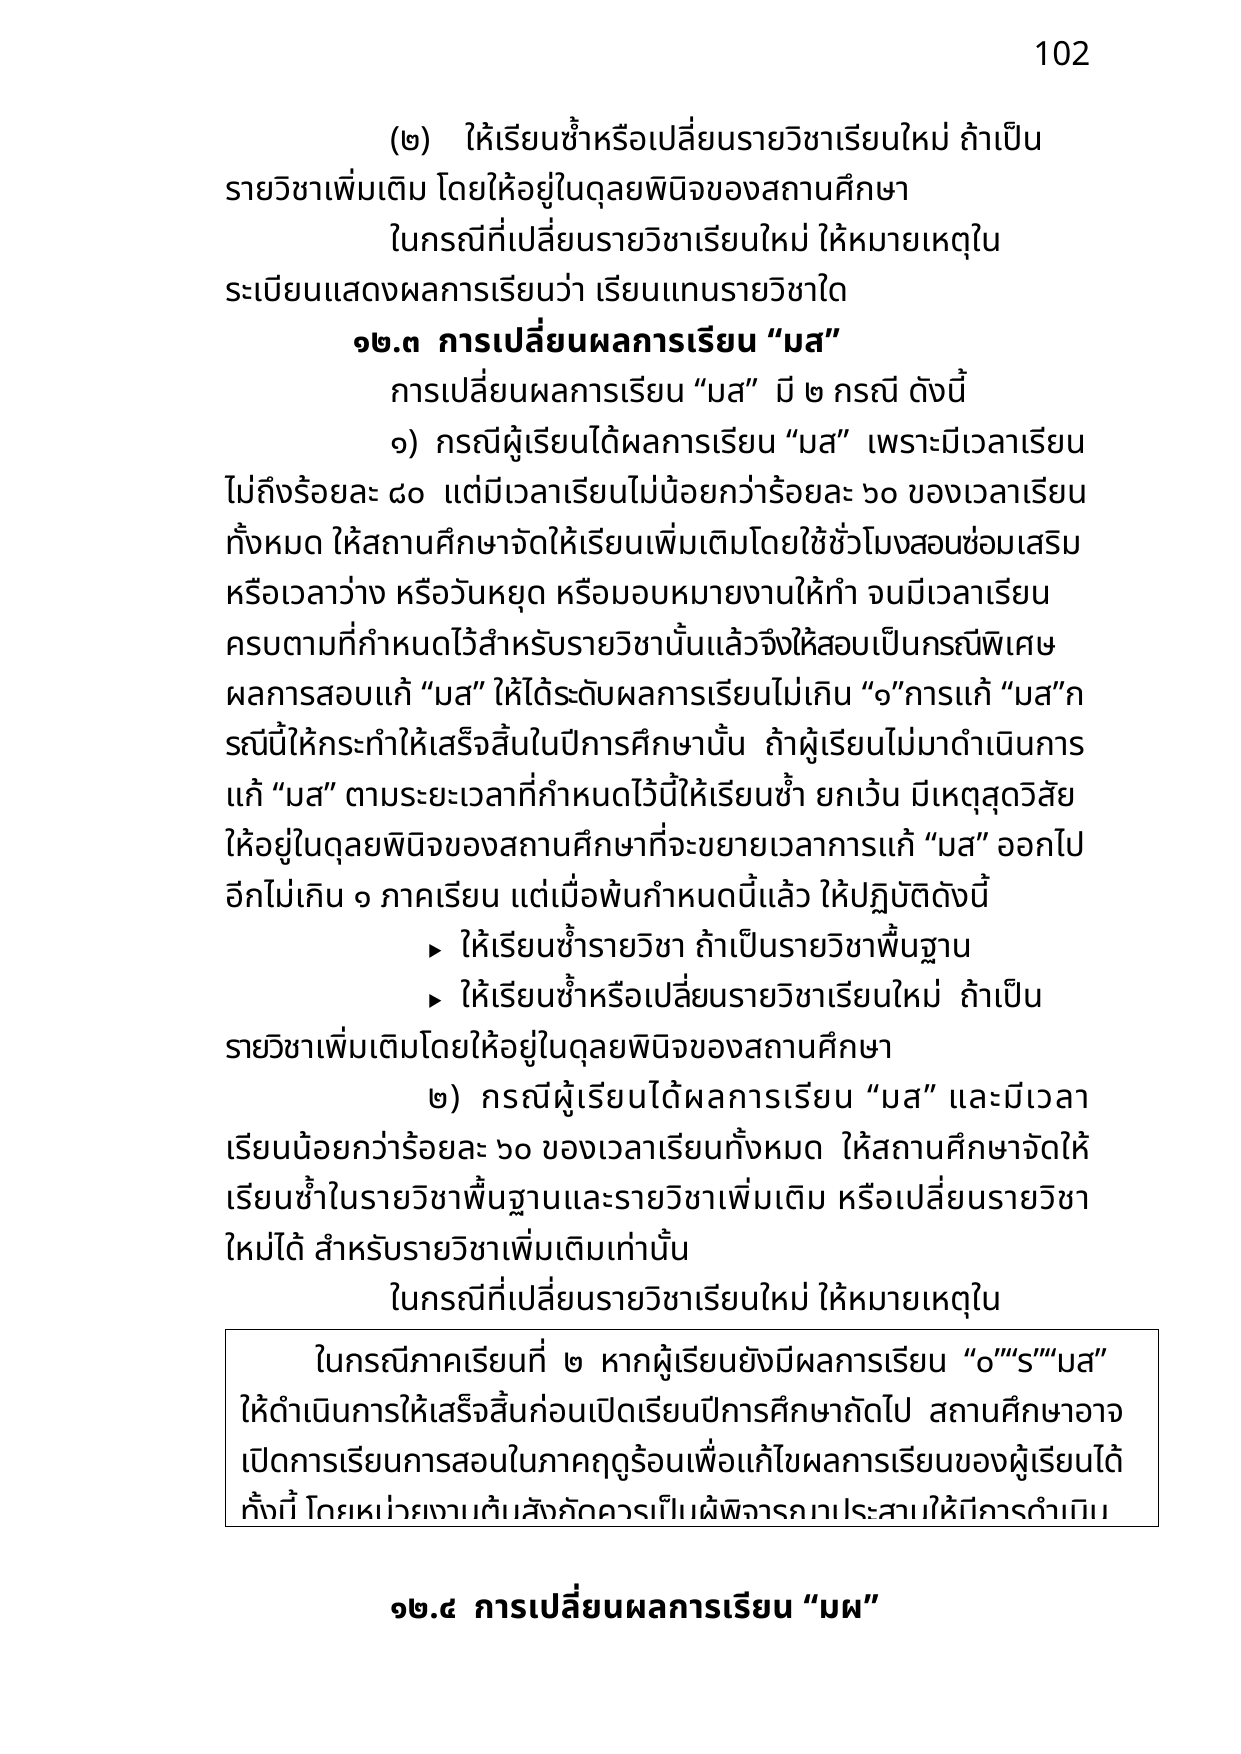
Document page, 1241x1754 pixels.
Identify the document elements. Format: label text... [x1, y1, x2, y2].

text ๑๒.๔ การเปลี่ยนผลการเรียน “มผ” [225, 1583, 1090, 1633]
text (๒) ให้เรียนซ้ำหรือเปลี่ยนรายวิชาเรียนใหม่ ถ้าเป็นรายวิชาเพิ่มเติม โดยให้อยู่ในดุลยพินิจของสถานศึกษา [225, 115, 1090, 216]
text การเปลี่ยนผลการเรียน “มส” มี ๒ กรณี ดังนี้ [225, 367, 1090, 418]
text ๑๒.๓ การเปลี่ยนผลการเรียน “มส” [225, 317, 1090, 367]
text ๒) กรณีผู้เรียนได้ผลการเรียน “มส” และมีเวลาเรียนน้อยกว่าร้อยละ ๖๐ ของเวลาเรียนทั้งหมด ให้สถานศึกษาจัดให้เรียนซ้ำในรายวิชาพื้นฐานและรายวิชาเพิ่มเติม หรือเปลี่ยนรายวิชาใหม่ได้ สำหรับรายวิชาเพิ่มเติมเท่านั้น [225, 1073, 1090, 1275]
text ให้เรียนซ้ำหรือเปลี่ยนรายวิชาเรียนใหม่ ถ้าเป็นรายวิชาเพิ่มเติมโดยให้อยู่ในดุลยพินิจของสถานศึกษา [225, 972, 1090, 1073]
text ในกรณีที่เปลี่ยนรายวิชาเรียนใหม่ ให้หมายเหตุในระเบียนแสดงผลการเรียนว่าเรียนแทนรายวิชาใด [225, 1275, 1090, 1329]
text ให้เรียนซ้ำรายวิชา ถ้าเป็นรายวิชาพื้นฐาน [225, 922, 1090, 972]
text ในกรณีที่เปลี่ยนรายวิชาเรียนใหม่ ให้หมายเหตุในระเบียนแสดงผลการเรียนว่า เรียนแทนรายวิชาใด [225, 216, 1090, 317]
text ๑) กรณีผู้เรียนได้ผลการเรียน “มส” เพราะมีเวลาเรียนไม่ถึงร้อยละ ๘๐ แต่มีเวลาเรียนไม่น้อยกว่าร้อยละ ๖๐ ของเวลาเรียนทั้งหมด ให้สถานศึกษาจัดให้เรียนเพิ่มเติมโดยใช้ชั่วโมงสอนซ่อมเสริม หรือเวลาว่าง หรือวันหยุด หรือมอบหมายงานให้ทำ จนมีเวลาเรียนครบตามที่กำหนดไว้สำหรับรายวิชานั้นแล้วจึงให้สอบเป็นกรณีพิเศษ ผลการสอบแก้ “มส” ให้ได้ระดับผลการเรียนไม่เกิน “๑”การแก้ “มส”กรณีนี้ให้กระทำให้เสร็จสิ้นในปีการศึกษานั้น ถ้าผู้เรียนไม่มาดำเนินการแก้ “มส” ตามระยะเวลาที่กำหนดไว้นี้ให้เรียนซ้ำ ยกเว้น มีเหตุสุดวิสัย ให้อยู่ในดุลยพินิจของสถานศึกษาที่จะขยายเวลาการแก้ “มส” ออกไปอีกไม่เกิน ๑ ภาคเรียน แต่เมื่อพ้นกำหนดนี้แล้ว ให้ปฏิบัติดังนี้ [225, 418, 1090, 922]
